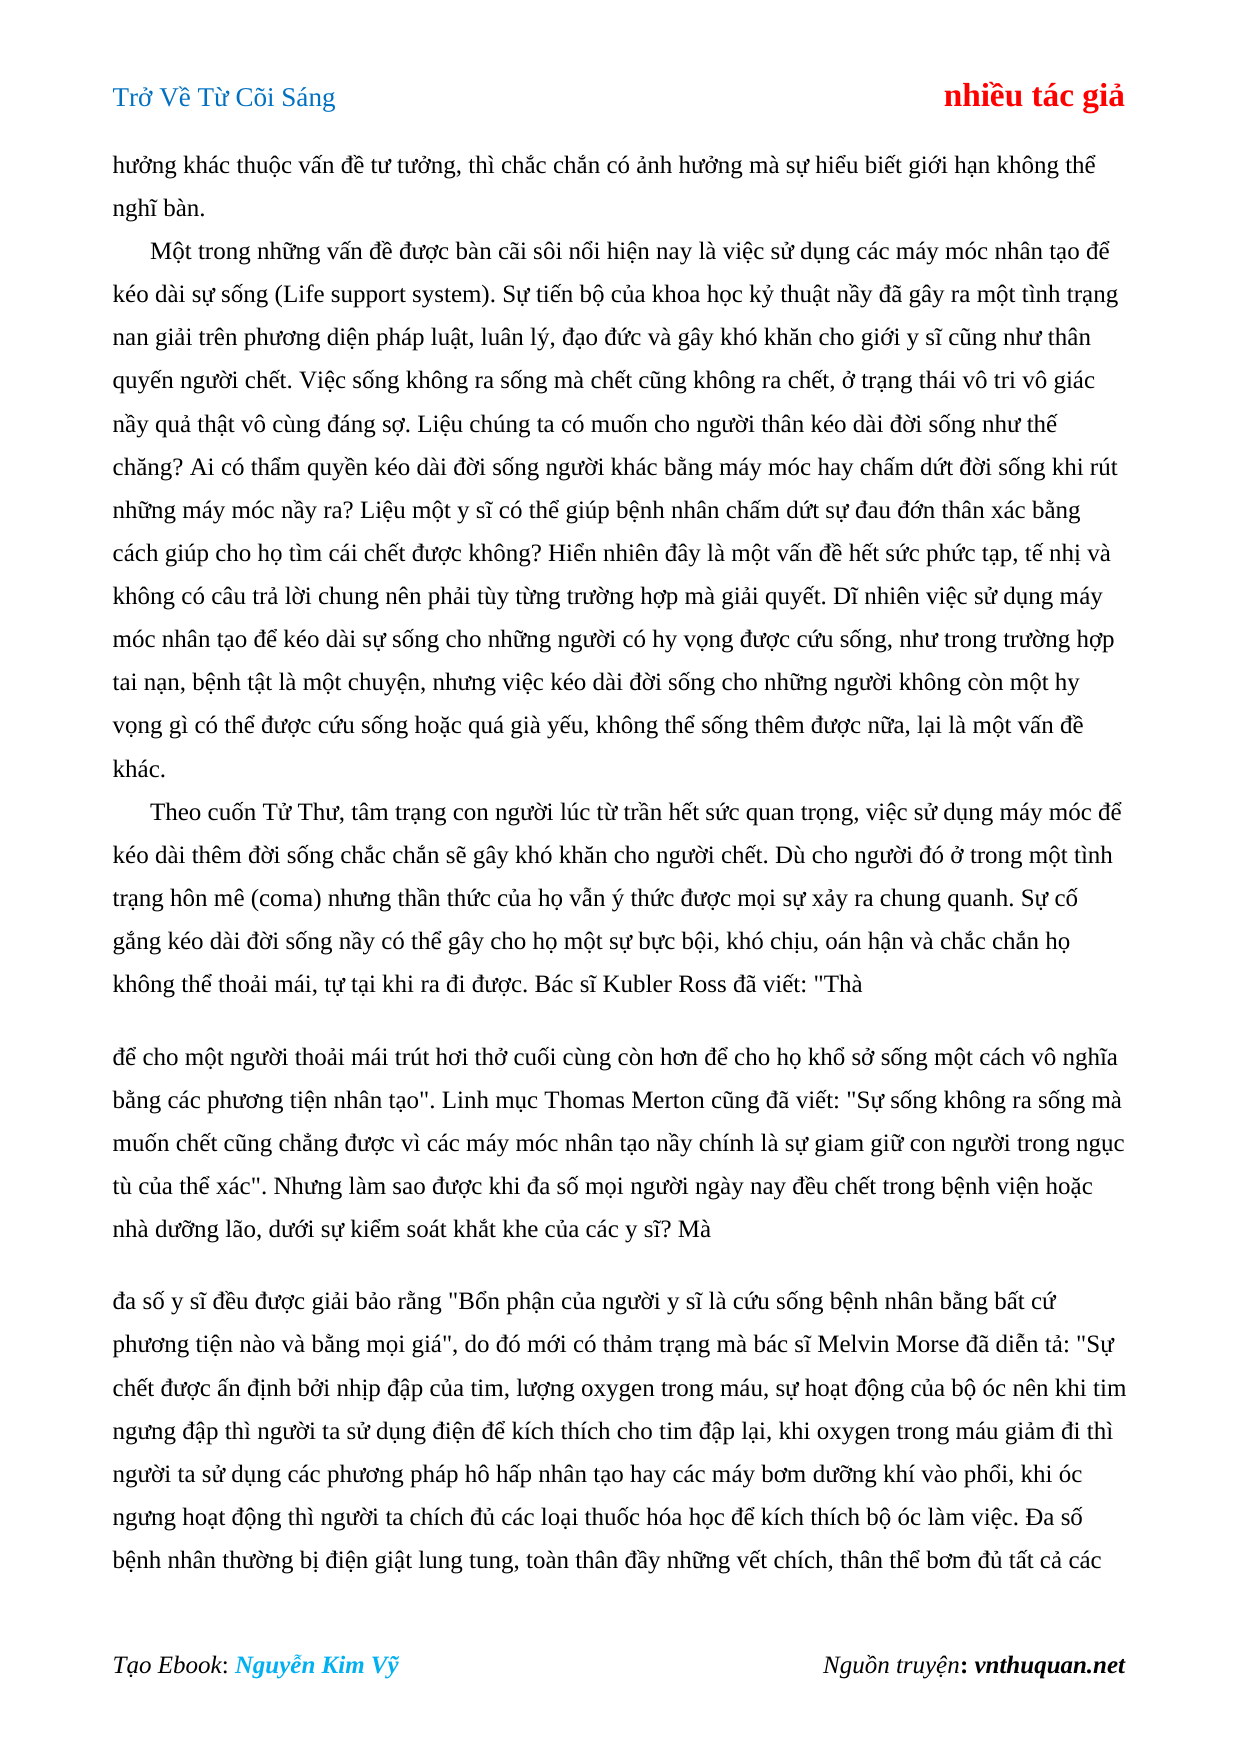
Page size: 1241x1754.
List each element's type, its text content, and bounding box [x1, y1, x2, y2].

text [112, 1286, 1128, 1574]
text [112, 150, 1128, 998]
text để cho một người thoải mái trút hơi thở cuối cùng còn hơn để cho họ khổ sở sống một cách vô nghĩa bằng các phương tiện nhân tạo". Linh mục Thomas Merton cũng đã viết: "Sự sống không ra sống mà muốn chết cũng chẳng được vì các máy móc nhân tạo nầy chính là sự giam giữ con người trong ngục tù của thể xác". Nhưng làm sao được khi đa số mọi người ngày nay đều chết trong bệnh viện hoặc nhà dưỡng lão, dưới sự kiểm soát khắt khe của các y sĩ? Mà [112, 1042, 1128, 1243]
